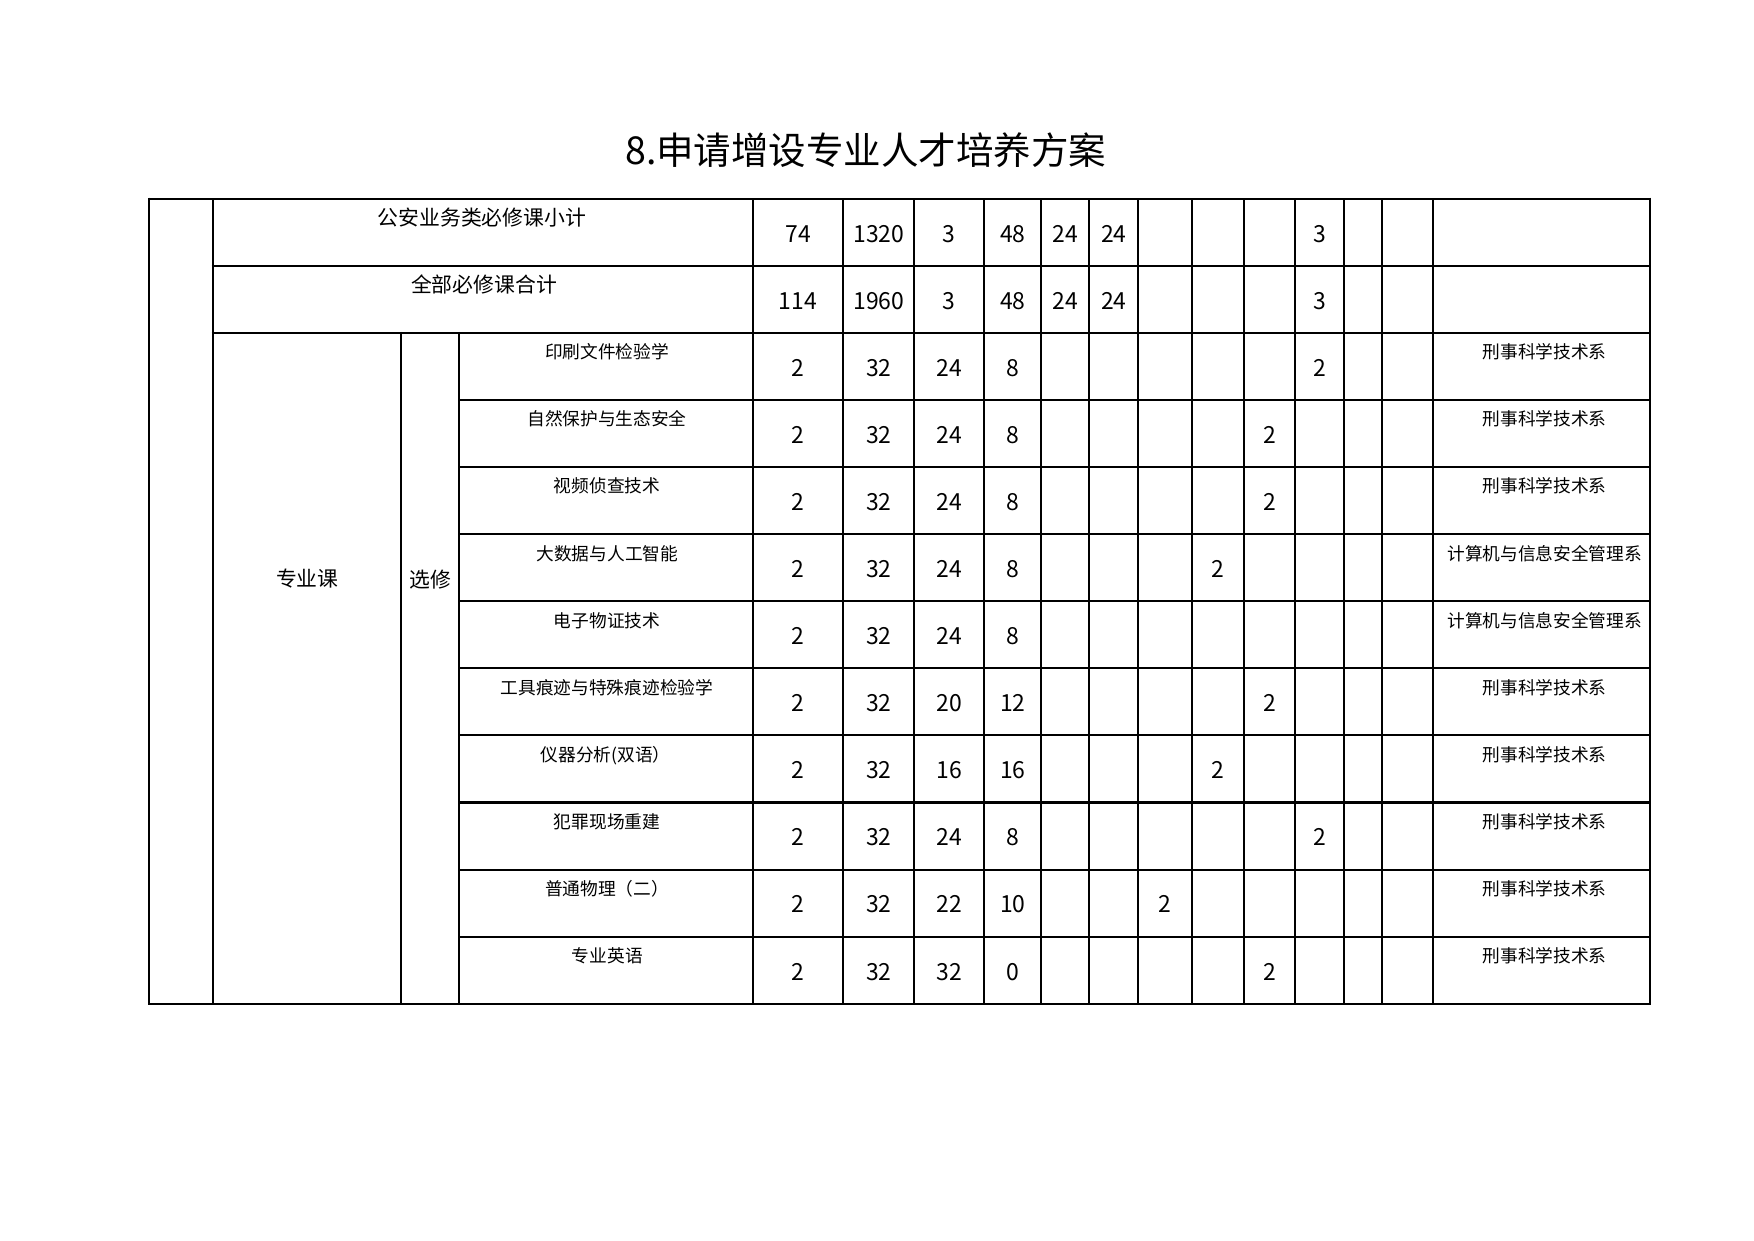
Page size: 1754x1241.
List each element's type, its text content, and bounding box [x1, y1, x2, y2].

table_cell 1960 [844, 267, 913, 332]
table_cell 8 [985, 334, 1040, 399]
table_cell 2 [754, 535, 842, 600]
table_cell [1383, 401, 1432, 466]
table_cell [1345, 602, 1381, 667]
table_cell [1383, 535, 1432, 600]
table_cell 仪器分析(双语） [460, 736, 752, 801]
table_cell 32 [844, 804, 913, 868]
table_cell [1042, 871, 1088, 936]
table_cell 12 [985, 669, 1040, 734]
table_cell [1139, 669, 1191, 734]
table_cell [1383, 267, 1432, 332]
table_cell [1245, 602, 1294, 667]
table_cell 24 [915, 602, 983, 667]
table_cell 3 [1296, 200, 1343, 265]
table_cell 2 [754, 736, 842, 801]
table_cell [1139, 334, 1191, 399]
table_cell [1139, 736, 1191, 801]
table_cell 3 [1296, 267, 1343, 332]
table_cell 大数据与人工智能 [460, 535, 752, 600]
table_cell [1383, 602, 1432, 667]
table_cell [1434, 267, 1649, 332]
table_cell [1042, 602, 1088, 667]
table_cell 刑事科学技术系 [1434, 804, 1649, 868]
table_cell 48 [985, 200, 1040, 265]
table_cell 工具痕迹与特殊痕迹检验学 [460, 669, 752, 734]
table_cell 2 [1245, 938, 1294, 1003]
table_cell 16 [915, 736, 983, 801]
table_cell [1245, 200, 1294, 265]
table_cell [1193, 468, 1243, 533]
table_cell 刑事科学技术系 [1434, 401, 1649, 466]
table_cell 自然保护与生态安全 [460, 401, 752, 466]
table_cell [1090, 804, 1137, 868]
table_cell 2 [1139, 871, 1191, 936]
table_cell 2 [754, 334, 842, 399]
table_cell [1383, 669, 1432, 734]
table_cell 2 [754, 468, 842, 533]
table_cell [1090, 871, 1137, 936]
table_cell [1345, 200, 1381, 265]
table_cell 3 [915, 267, 983, 332]
table_cell 刑事科学技术系 [1434, 669, 1649, 734]
table_cell 专业英语 [460, 938, 752, 1003]
table_cell 32 [844, 669, 913, 734]
table_cell [1042, 804, 1088, 868]
table_cell [1296, 602, 1343, 667]
table_cell 刑事科学技术系 [1434, 468, 1649, 533]
table_cell [1296, 468, 1343, 533]
table_cell [1245, 267, 1294, 332]
table_cell 32 [844, 334, 913, 399]
table_cell 2 [1296, 334, 1343, 399]
table_cell [1042, 736, 1088, 801]
table_cell 114 [754, 267, 842, 332]
table_cell 全部必修课合计 [214, 267, 752, 332]
table_cell [1383, 334, 1432, 399]
table_cell 22 [915, 871, 983, 936]
table_cell [1345, 468, 1381, 533]
table_cell 24 [1090, 267, 1137, 332]
table_cell 2 [754, 602, 842, 667]
table_cell 32 [844, 938, 913, 1003]
table_cell 印刷文件检验学 [460, 334, 752, 399]
table_cell [1139, 267, 1191, 332]
table_cell 公安业务类必修课小计 [214, 200, 752, 265]
table_cell 8 [985, 804, 1040, 868]
table_cell 2 [754, 938, 842, 1003]
table_cell 20 [915, 669, 983, 734]
table_cell 32 [915, 938, 983, 1003]
table_cell 2 [754, 871, 842, 936]
table_cell [1383, 200, 1432, 265]
table_cell 24 [1090, 200, 1137, 265]
table_cell [1383, 736, 1432, 801]
table_cell 刑事科学技术系 [1434, 938, 1649, 1003]
table_cell [1296, 736, 1343, 801]
table_cell [1345, 401, 1381, 466]
table_cell [1296, 871, 1343, 936]
table_cell [1296, 669, 1343, 734]
table_cell [1139, 401, 1191, 466]
table_cell [1090, 535, 1137, 600]
table_cell 10 [985, 871, 1040, 936]
table_cell 24 [915, 535, 983, 600]
table_cell [1090, 736, 1137, 801]
table_cell [1090, 401, 1137, 466]
table_cell [1245, 871, 1294, 936]
table_cell [1434, 200, 1649, 265]
table_cell 24 [915, 468, 983, 533]
table_cell 32 [844, 736, 913, 801]
table_cell [1042, 401, 1088, 466]
table_cell [1139, 938, 1191, 1003]
table_cell [1193, 669, 1243, 734]
table_cell [1042, 938, 1088, 1003]
table_cell 8 [985, 602, 1040, 667]
table_cell [1090, 468, 1137, 533]
table_cell 专业课 [214, 334, 400, 1003]
table_cell 24 [1042, 267, 1088, 332]
table_cell [1383, 871, 1432, 936]
table_cell [1193, 938, 1243, 1003]
table_cell [1296, 938, 1343, 1003]
table_cell [1042, 468, 1088, 533]
table_cell [1193, 602, 1243, 667]
table_cell 电子物证技术 [460, 602, 752, 667]
table_cell [1139, 468, 1191, 533]
table_cell 视频侦查技术 [460, 468, 752, 533]
table_cell [1345, 804, 1381, 868]
table_cell 8 [985, 468, 1040, 533]
table_cell [1042, 535, 1088, 600]
table_cell 2 [754, 669, 842, 734]
table_cell [1245, 334, 1294, 399]
table_cell [1345, 736, 1381, 801]
table_cell 计算机与信息安全管理系 [1434, 535, 1649, 600]
table_cell [1139, 602, 1191, 667]
table_cell 16 [985, 736, 1040, 801]
table_cell [1345, 535, 1381, 600]
table_cell 刑事科学技术系 [1434, 334, 1649, 399]
table_cell [1193, 267, 1243, 332]
table_cell [1193, 200, 1243, 265]
table_cell 2 [1245, 401, 1294, 466]
table_cell [1245, 736, 1294, 801]
table_cell 犯罪现场重建 [460, 804, 752, 868]
table_cell [1345, 871, 1381, 936]
table_cell 2 [754, 401, 842, 466]
table_cell 3 [915, 200, 983, 265]
table_cell [1193, 334, 1243, 399]
table_cell [1193, 401, 1243, 466]
table_cell [1139, 804, 1191, 868]
table_cell [1193, 871, 1243, 936]
table_cell 32 [844, 535, 913, 600]
table_cell 选修 [402, 334, 458, 1003]
table_cell [1090, 334, 1137, 399]
table_cell [1345, 267, 1381, 332]
table_cell 32 [844, 468, 913, 533]
table_cell [1193, 804, 1243, 868]
table_cell [1383, 938, 1432, 1003]
table_cell 普通物理（二） [460, 871, 752, 936]
table_cell 2 [1245, 669, 1294, 734]
table_cell [1090, 938, 1137, 1003]
table_cell 2 [1193, 736, 1243, 801]
table_cell [1383, 804, 1432, 868]
table_cell [1139, 200, 1191, 265]
table_cell 2 [1245, 468, 1294, 533]
table_cell 8 [985, 535, 1040, 600]
table_cell 2 [1193, 535, 1243, 600]
table_cell 0 [985, 938, 1040, 1003]
table_cell [1345, 334, 1381, 399]
table_cell [1245, 804, 1294, 868]
table_cell [1090, 669, 1137, 734]
table_cell [1042, 334, 1088, 399]
table_cell 刑事科学技术系 [1434, 871, 1649, 936]
table_cell [1345, 938, 1381, 1003]
table_cell 24 [915, 804, 983, 868]
table_cell 2 [754, 804, 842, 868]
table_cell [1139, 535, 1191, 600]
table_cell 32 [844, 871, 913, 936]
table_cell 32 [844, 602, 913, 667]
table_cell 刑事科学技术系 [1434, 736, 1649, 801]
table_cell [1245, 535, 1294, 600]
table_cell [1090, 602, 1137, 667]
table_cell 1320 [844, 200, 913, 265]
table_cell [1042, 669, 1088, 734]
table_cell [1296, 401, 1343, 466]
table_cell 2 [1296, 804, 1343, 868]
table_cell [1296, 535, 1343, 600]
table_cell 8 [985, 401, 1040, 466]
table_cell 74 [754, 200, 842, 265]
table_cell 48 [985, 267, 1040, 332]
table_cell 32 [844, 401, 913, 466]
table_cell 24 [915, 334, 983, 399]
table_cell 计算机与信息安全管理系 [1434, 602, 1649, 667]
table_cell 24 [1042, 200, 1088, 265]
table_cell [1345, 669, 1381, 734]
table_cell [1383, 468, 1432, 533]
table_cell 24 [915, 401, 983, 466]
